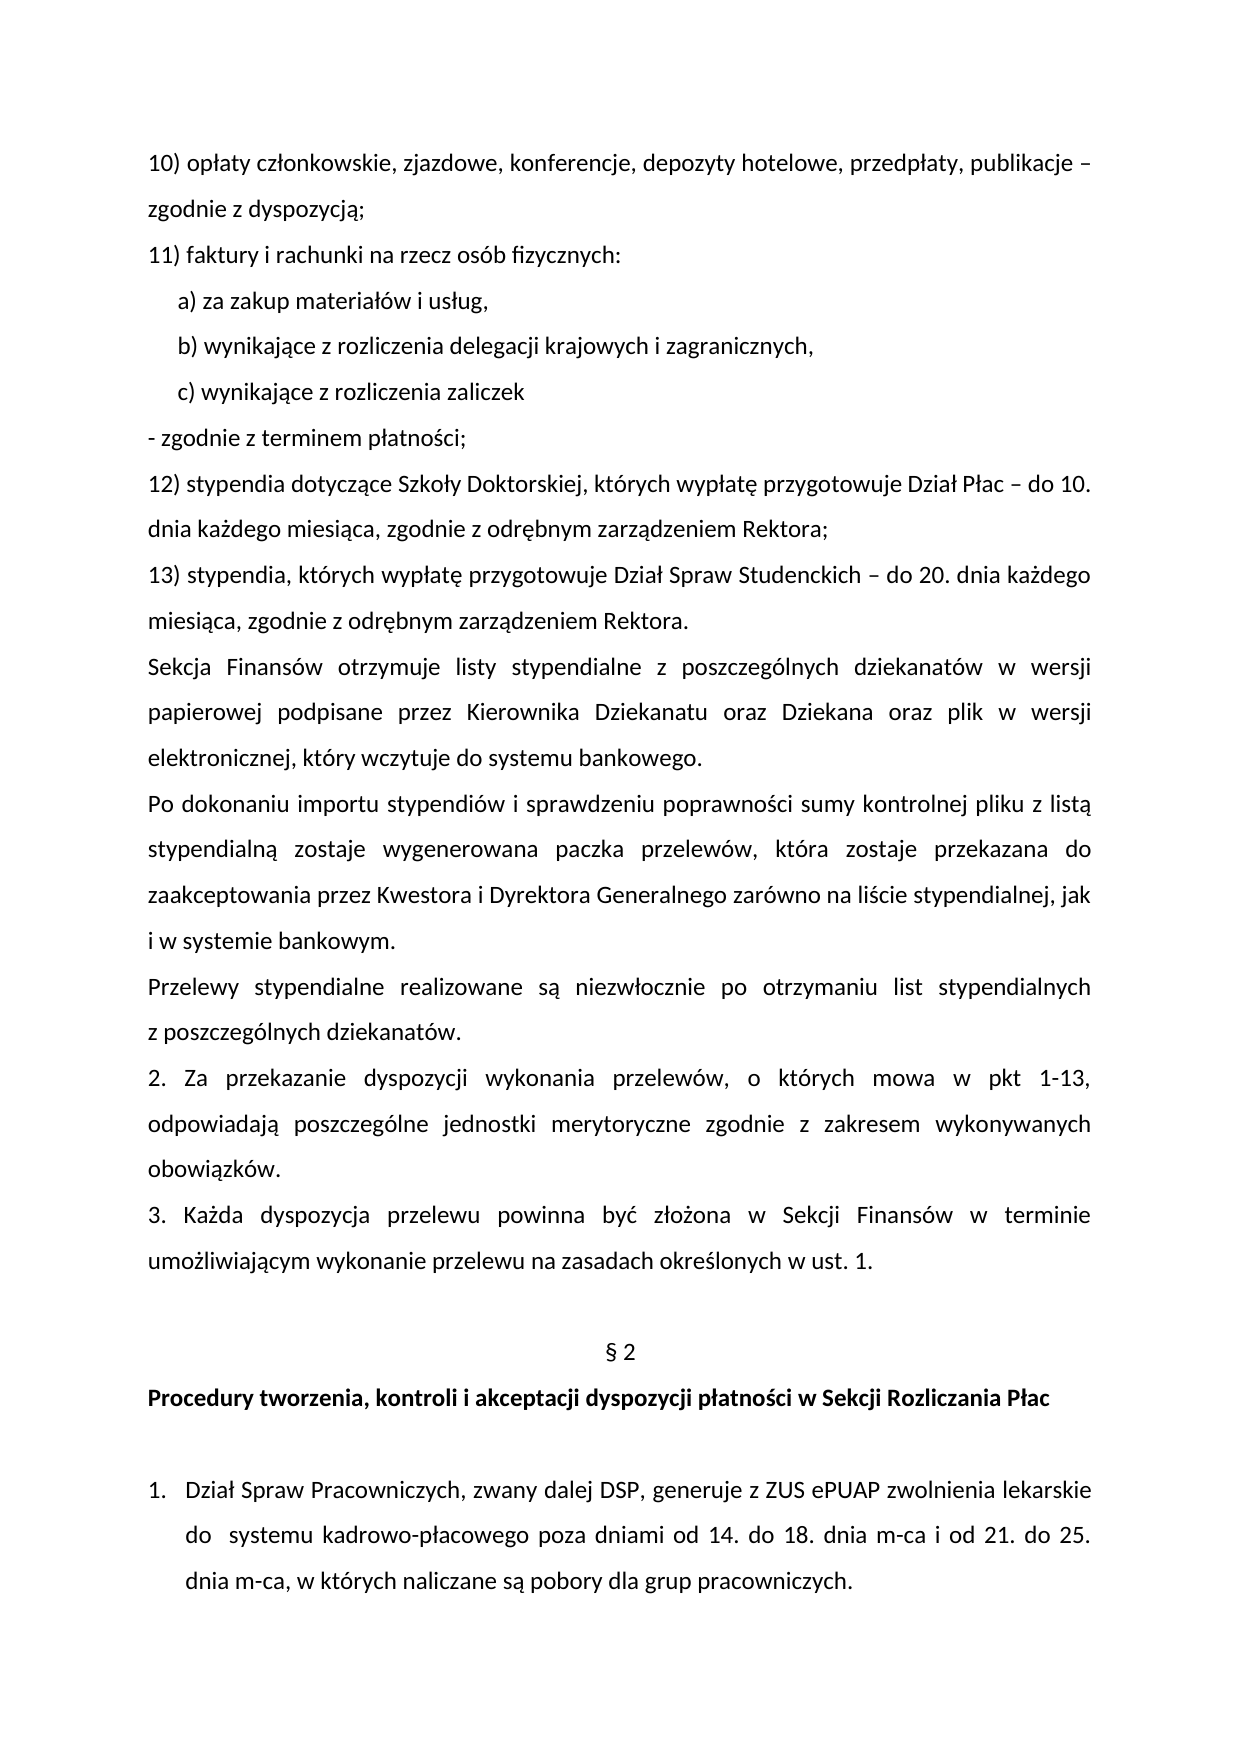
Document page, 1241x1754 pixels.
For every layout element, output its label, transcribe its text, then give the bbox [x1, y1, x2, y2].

text Po dokonaniu importu stypendiów i sprawdzeniu poprawności sumy kontrolnej pliku z listą stypendialną zostaje wygenerowana paczka przelewów, która zostaje przekazana do zaakceptowania przez Kwestora i Dyrektora Generalnego zarówno na liście stypendialnej, jak i w systemie bankowym. [148, 788, 1093, 956]
text Przelewy stypendialne realizowane są niezwłocznie po otrzymaniu list stypendialnych z poszczególnych dziekanatów. [148, 971, 1093, 1047]
text c) wynikające z rozliczenia zaliczek [177, 376, 1093, 407]
text 13) stypendia, których wypłatę przygotowuje Dział Spraw Studenckich – do 20. dnia każdego miesiąca, zgodnie z odrębnym zarządzeniem Rektora. [148, 559, 1093, 635]
text 3. Każda dyspozycja przelewu powinna być złożona w Sekcji Finansów w terminie umożliwiającym wykonanie przelewu na zasadach określonych w ust. 1. [148, 1199, 1093, 1276]
text 12) stypendia dotyczące Szkoły Doktorskiej, których wypłatę przygotowuje Dział Płac – do 10. dnia każdego miesiąca, zgodnie z odrębnym zarządzeniem Rektora; [148, 468, 1093, 544]
text Procedury tworzenia, kontroli i akceptacji dyspozycji płatności w Sekcji Rozliczania Płac [148, 1382, 1093, 1413]
text Sekcja Finansów otrzymuje listy stypendialne z poszczególnych dziekanatów w wersji papierowej podpisane przez Kierownika Dziekanatu oraz Dziekana oraz plik w wersji elektronicznej, który wczytuje do systemu bankowego. [148, 651, 1093, 773]
text - zgodnie z terminem płatności; [148, 422, 1093, 452]
text 2. Za przekazanie dyspozycji wykonania przelewów, o których mowa w pkt 1-13, odpowiadają poszczególne jednostki merytoryczne zgodnie z zakresem wykonywanych obowiązków. [148, 1062, 1093, 1184]
text a) za zakup materiałów i usług, [177, 285, 1093, 315]
text 10) opłaty członkowskie, zjazdowe, konferencje, depozyty hotelowe, przedpłaty, publikacje – zgodnie z dyspozycją; [148, 148, 1093, 224]
text § 2 [148, 1337, 1093, 1367]
list Dział Spraw Pracowniczych, zwany dalej DSP, generuje z ZUS ePUAP zwolnienia lekarskie do systemu kadrowo-płacowego poza dniami od 14. do 18. dnia m-ca i od 21. do 25. dnia m-ca, w których naliczane są pobory dla grup pracowniczych. [148, 1474, 1093, 1596]
text 11) faktury i rachunki na rzecz osób fizycznych: [148, 239, 1093, 269]
text b) wynikające z rozliczenia delegacji krajowych i zagranicznych, [177, 331, 1093, 361]
